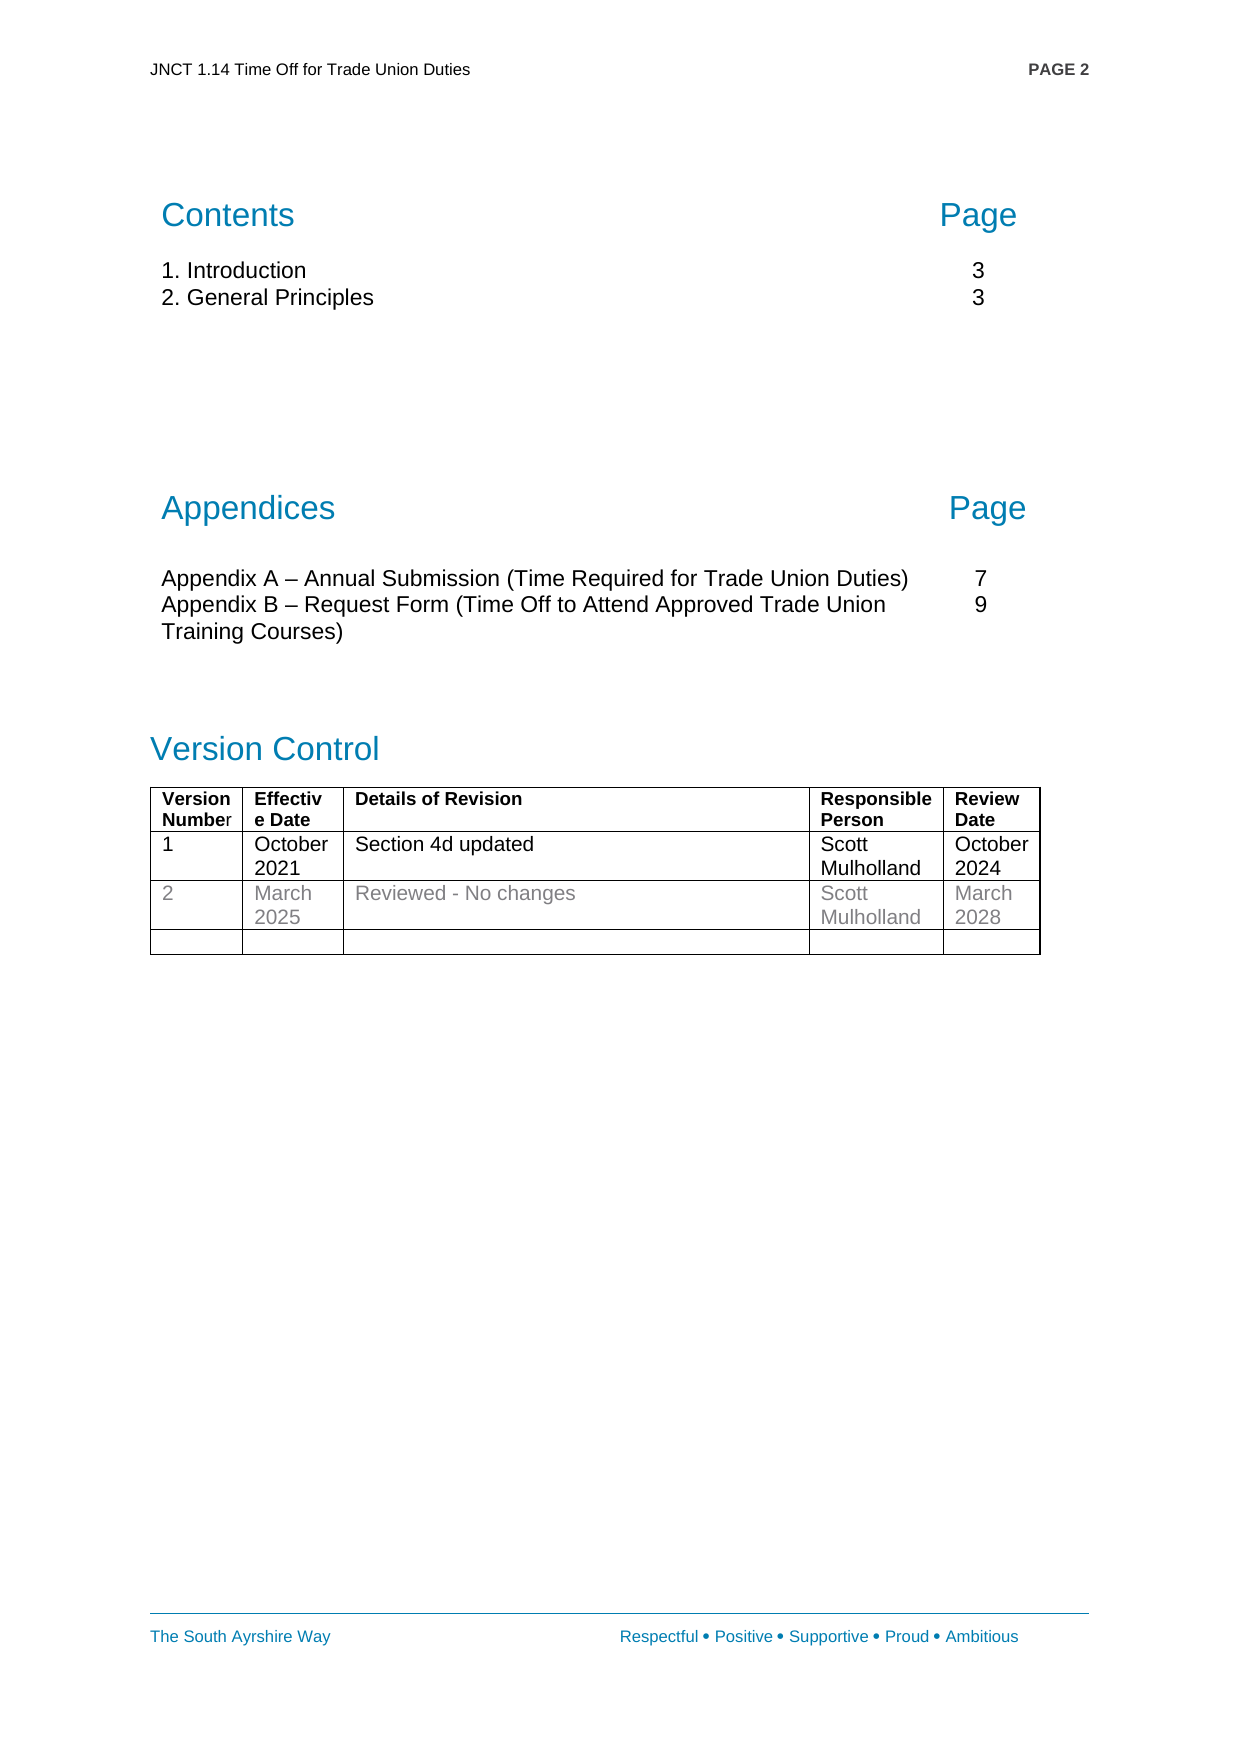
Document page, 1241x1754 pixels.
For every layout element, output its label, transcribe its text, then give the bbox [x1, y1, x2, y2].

table_header Contents [150, 118, 866, 257]
table_cell Scott Mulholland [810, 832, 943, 880]
table_cell 1. Introduction 2. General Principles [150, 258, 866, 488]
text Version Control [150, 728, 1090, 767]
table_cell [944, 930, 1039, 954]
table_cell 3 3 [866, 258, 1090, 488]
table_cell 1 [151, 832, 242, 880]
table_cell [243, 930, 343, 954]
table_cell Reviewed - No changes [344, 881, 809, 929]
table_header Details of Revision [344, 788, 809, 831]
table_header Review Date [944, 788, 1039, 831]
picture [715, 1631, 721, 1642]
table_cell 7 9 [900, 565, 1127, 670]
table_cell Appendix A – Annual Submission (Time Required for Trade Union Duties) Appendix B – Request Form (Time Off to Attend Approved Trade Union Training Courses) [150, 565, 899, 670]
table_cell Page [900, 488, 1127, 565]
table_header Page [866, 118, 1090, 257]
table_header Responsible Person [810, 788, 943, 831]
table_cell [151, 930, 242, 954]
table_cell Section 4d updated [344, 832, 809, 880]
table_header Version Number [151, 788, 242, 831]
table_cell [810, 930, 943, 954]
table_cell Appendices [150, 488, 899, 565]
table_header Effective Date [243, 788, 343, 831]
table_cell [344, 930, 809, 954]
table_cell March 2025 [243, 881, 343, 929]
table_cell March 2028 [944, 881, 1039, 929]
table_cell 2 [151, 881, 242, 929]
table_cell October 2024 [944, 832, 1039, 880]
table_cell October 2021 [243, 832, 343, 880]
picture [620, 1631, 627, 1642]
table_cell Scott Mulholland [810, 881, 943, 929]
